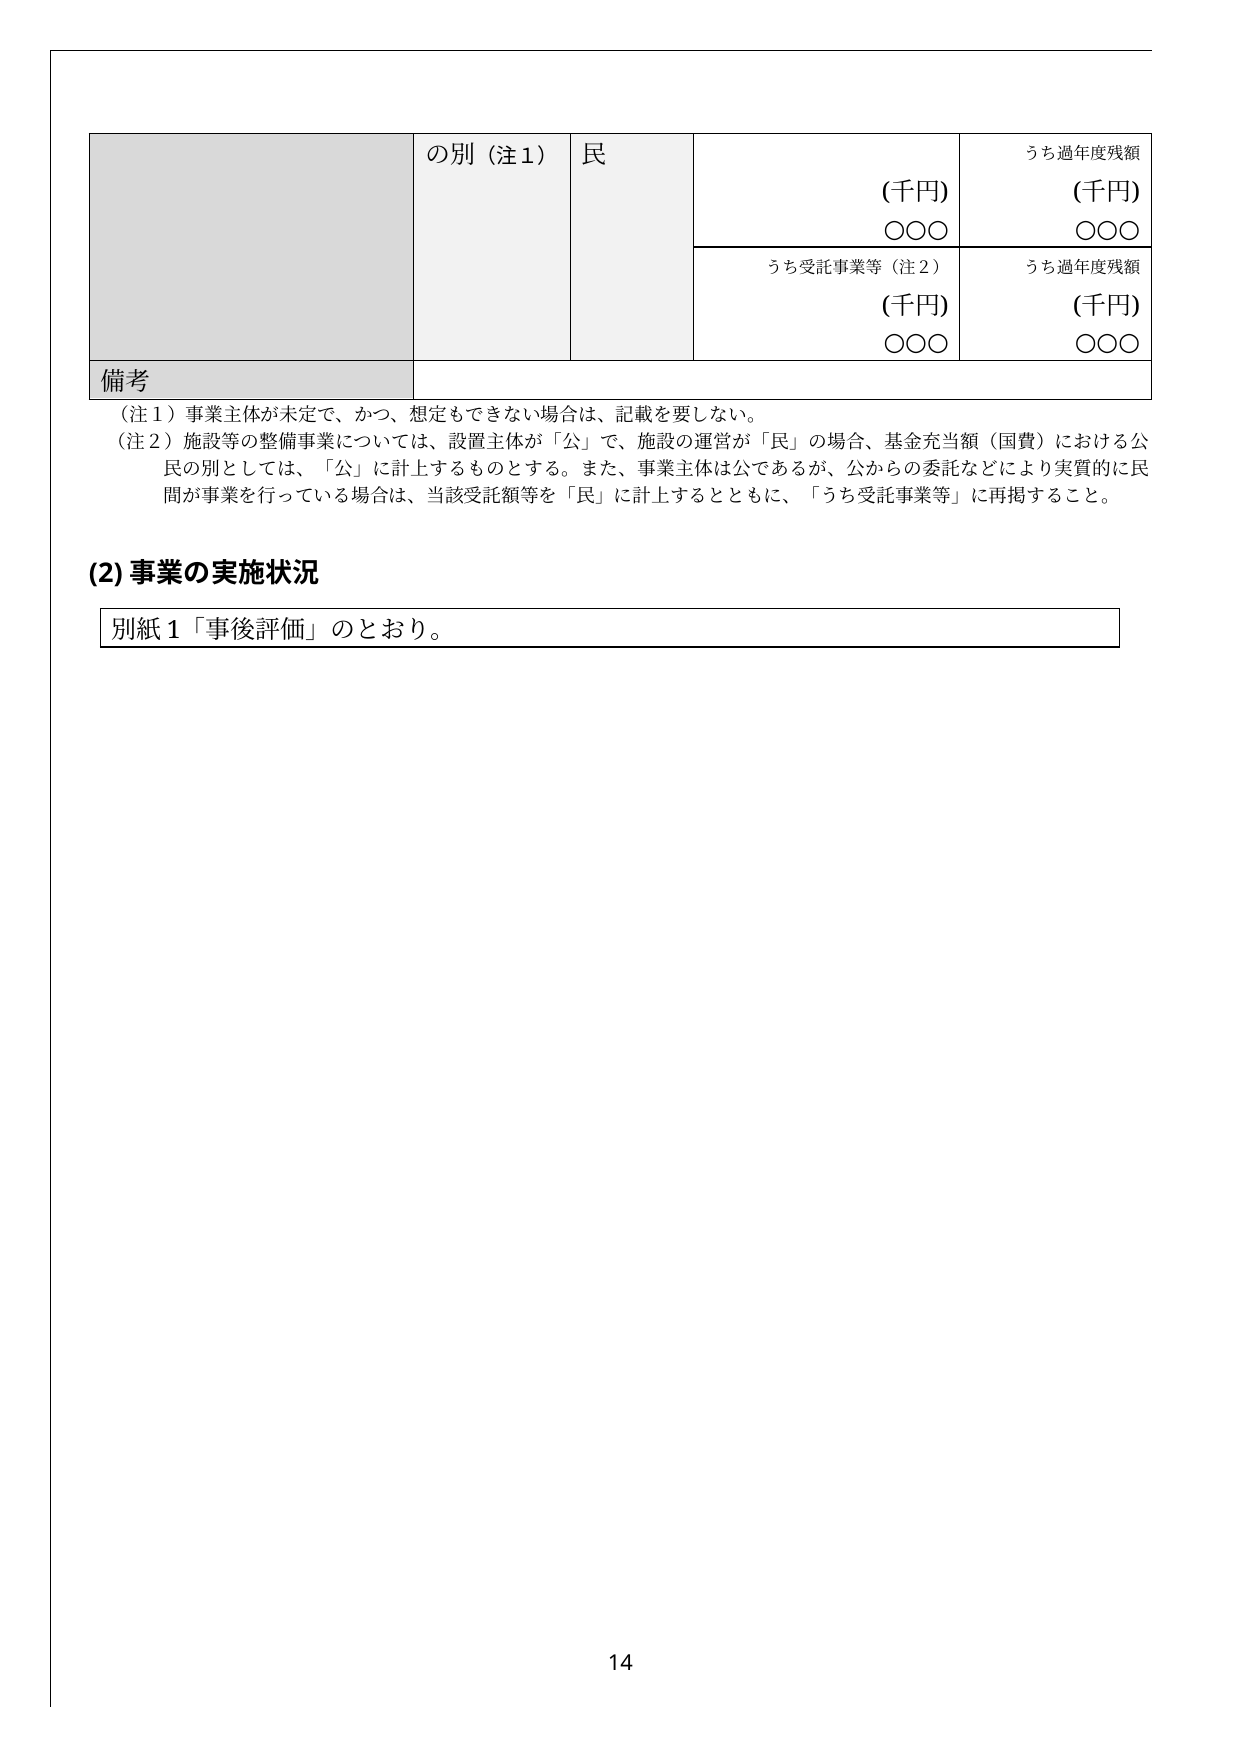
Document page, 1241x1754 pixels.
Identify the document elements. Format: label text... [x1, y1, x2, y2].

table_cell [414, 361, 1151, 398]
table_header 別紙1「事後評価」のとおり。 [101, 609, 1119, 646]
text (2) 事業の実施状況 [89, 533, 1152, 608]
table_cell うち過年度残額 (千円) ○○○ [960, 134, 1151, 246]
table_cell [414, 134, 570, 360]
table_cell 民 [571, 134, 693, 360]
text （注１）事業主体が未定で、かつ、想定もできない場合は、記載を要しない。 [111, 400, 1152, 426]
table_cell (千円) ○○○ [694, 134, 959, 246]
text （注２）施設等の整備事業については、設置主体が「公」で、施設の運営が「民」の場合、基金充当額（国費）における公民の別としては、「公」に計上するものとする。また、事業主体は公であるが、公からの委託などにより実質的に民間が事業を行っている場合は、当該受託額等を「民」に計上するとともに、「うち受託事業等」に再掲すること。 [89, 426, 1152, 507]
table_cell うち受託事業等（注２） (千円) ○○○ [694, 248, 959, 360]
table_cell うち過年度残額 (千円) ○○○ [960, 248, 1151, 360]
table_cell 備考 [90, 361, 413, 398]
